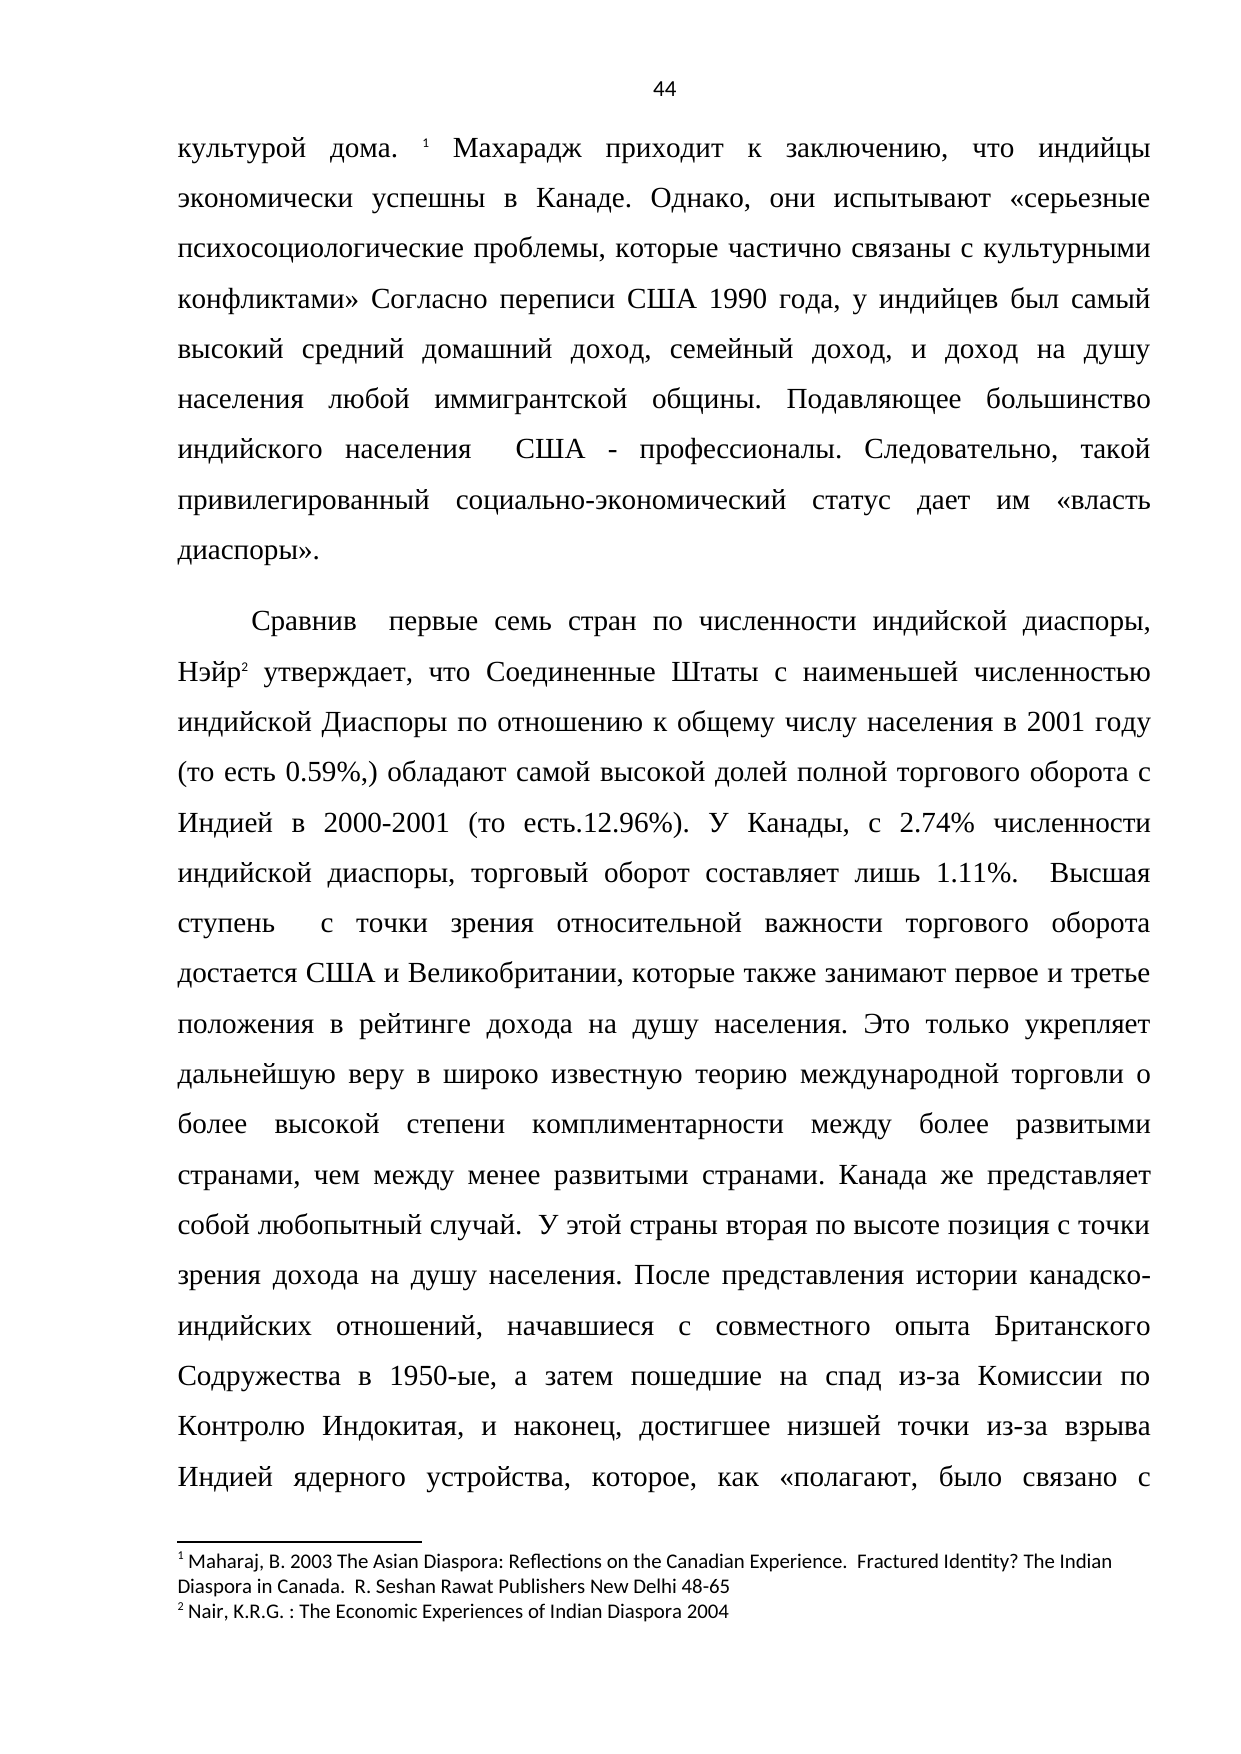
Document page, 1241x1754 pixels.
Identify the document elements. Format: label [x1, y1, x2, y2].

text [177, 603, 1152, 1492]
text [177, 130, 1152, 566]
